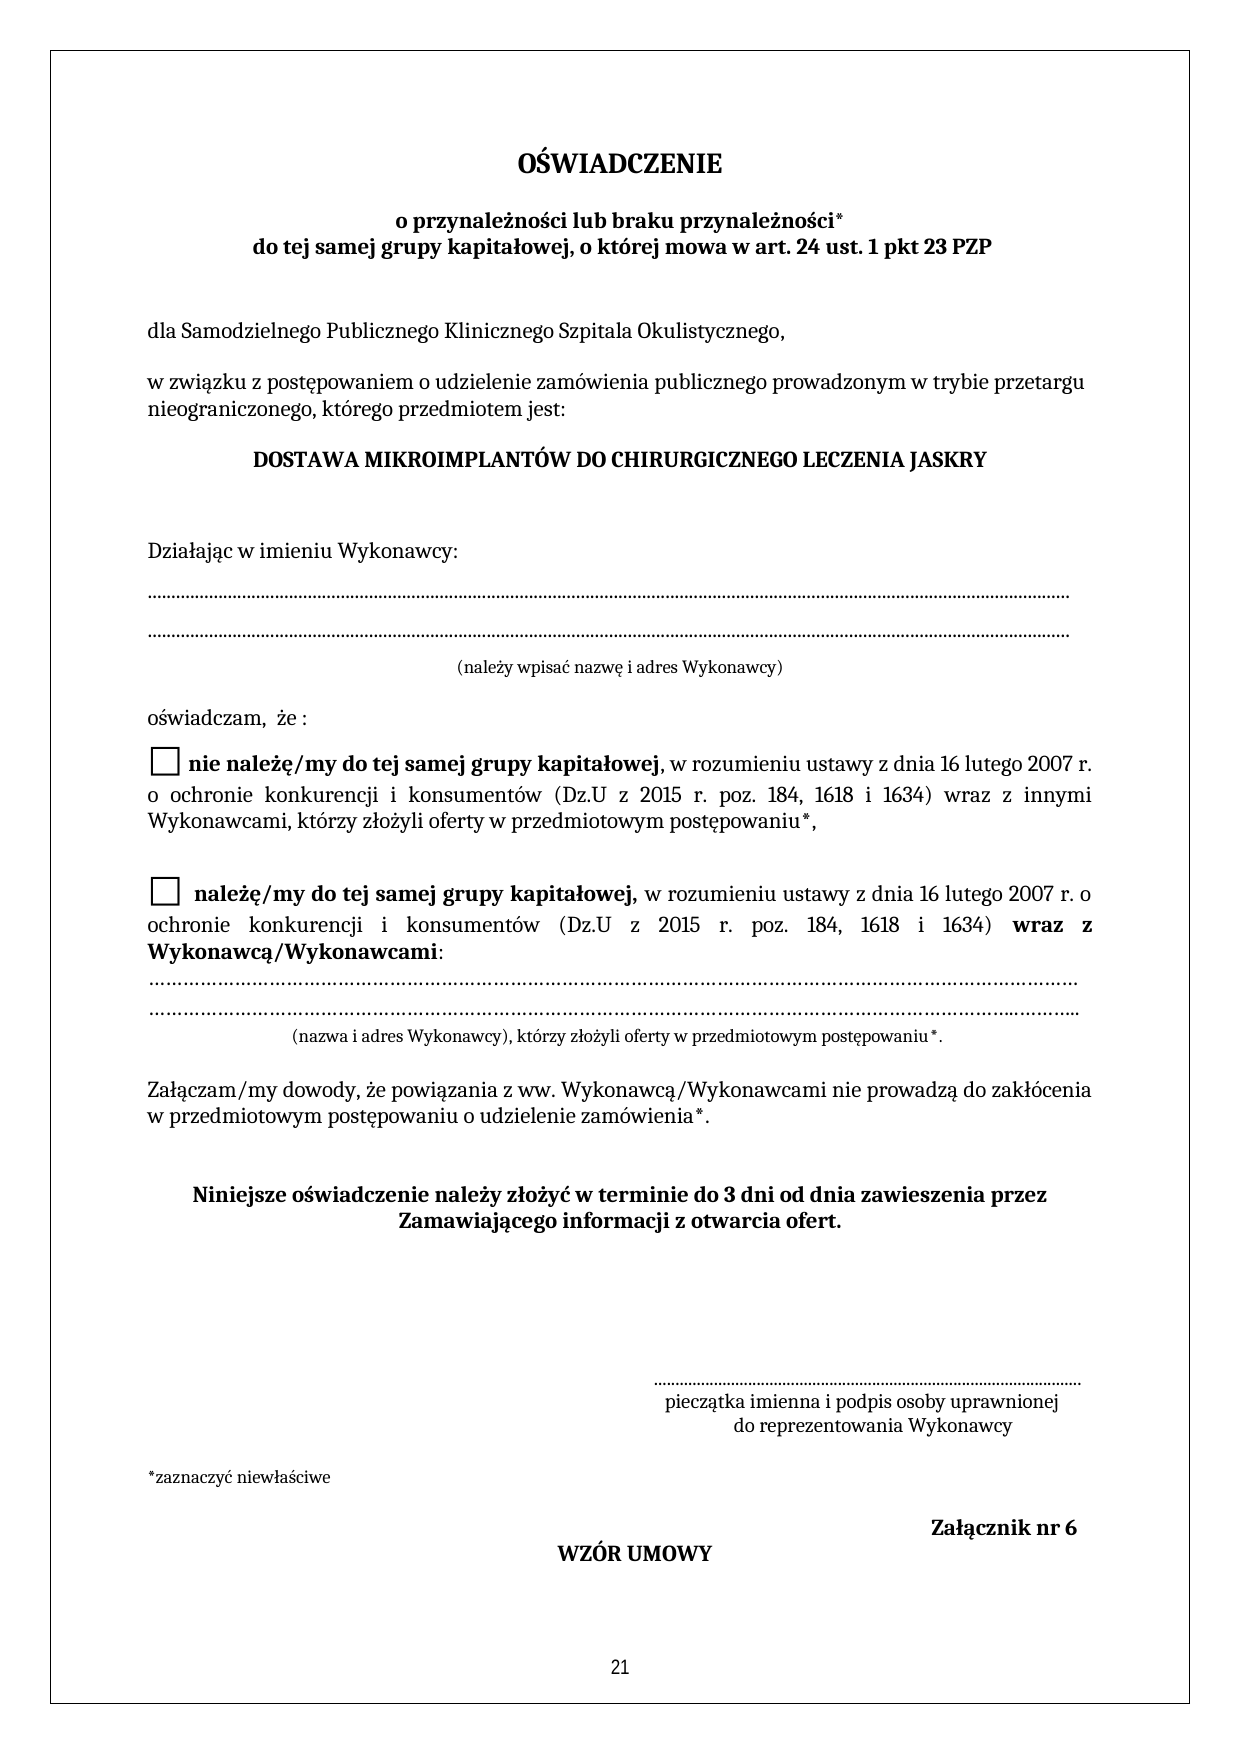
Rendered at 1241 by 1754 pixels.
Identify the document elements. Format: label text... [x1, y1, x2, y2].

text Niniejsze oświadczenie należy złożyć w terminie do 3 dni od dnia zawieszenia przez Zamawiającego informacji z otwarcia ofert. [147, 1182, 1093, 1234]
text .................................................................................................................................................................................................... [147, 578, 1093, 604]
text do tej samej grupy kapitałowej, o której mowa w art. 24 ust. 1 pkt 23 PZP [147, 234, 1093, 289]
text dla Samodzielnego Publicznego Klinicznego Szpitala Okulistycznego, [147, 318, 1093, 344]
text .................................................................................................................................................................................................... [147, 617, 1093, 643]
text pieczątka imienna i podpis osoby uprawnionej [177, 1390, 1093, 1414]
text OŚWIADCZENIE [147, 147, 1093, 181]
text Załącznik nr 6 [177, 1515, 1093, 1541]
text (nazwa i adres Wykonawcy), którzy złożyli oferty w przedmiotowym postępowaniu*. [147, 1025, 1093, 1047]
text □ należę/my do tej samej grupy kapitałowej, w rozumieniu ustawy z dnia 16 lutego 2007 r. o ochronie konkurencji i konsumentów (Dz.U z 2015 r. poz. 184, 1618 i 1634) wraz z Wykonawcą/Wykonawcami: [147, 861, 1093, 965]
text Załączam/my dowody, że powiązania z ww. Wykonawcą/Wykonawcami nie prowadzą do zakłócenia w przedmiotowym postępowaniu o udzielenie zamówienia*. [147, 1076, 1093, 1129]
text □ nie należę/my do tej samej grupy kapitałowej, w rozumieniu ustawy z dnia 16 lutego 2007 r. o ochronie konkurencji i konsumentów (Dz.U z 2015 r. poz. 184, 1618 i 1634) wraz z innymi Wykonawcami, którzy złożyli oferty w przedmiotowym postępowaniu*, [147, 731, 1093, 835]
text w związku z postępowaniem o udzielenie zamówienia publicznego prowadzonym w trybie przetargu nieograniczonego, którego przedmiotem jest: [147, 369, 1093, 422]
text WZÓR UMOWY [177, 1541, 1093, 1567]
text DOSTAWA MIKROIMPLANTÓW DO CHIRURGICZNEGO LECZENIA JASKRY [147, 447, 1093, 473]
text *zaznaczyć niewłaściwe [147, 1467, 1090, 1488]
text oświadczam, że : [147, 704, 1093, 731]
text o przynależności lub braku przynależności* [147, 207, 1093, 234]
text .................................................................................................... [177, 1366, 1093, 1390]
text (należy wpisać nazwę i adres Wykonawcy) [147, 657, 1093, 678]
text Działając w imieniu Wykonawcy: [147, 538, 1093, 564]
text ……………………………………………………………………………………………………………………………………………………………………………………………………………………………………………………………………………………..……….. [147, 965, 1093, 1021]
text do reprezentowania Wykonawcy [177, 1414, 1093, 1438]
